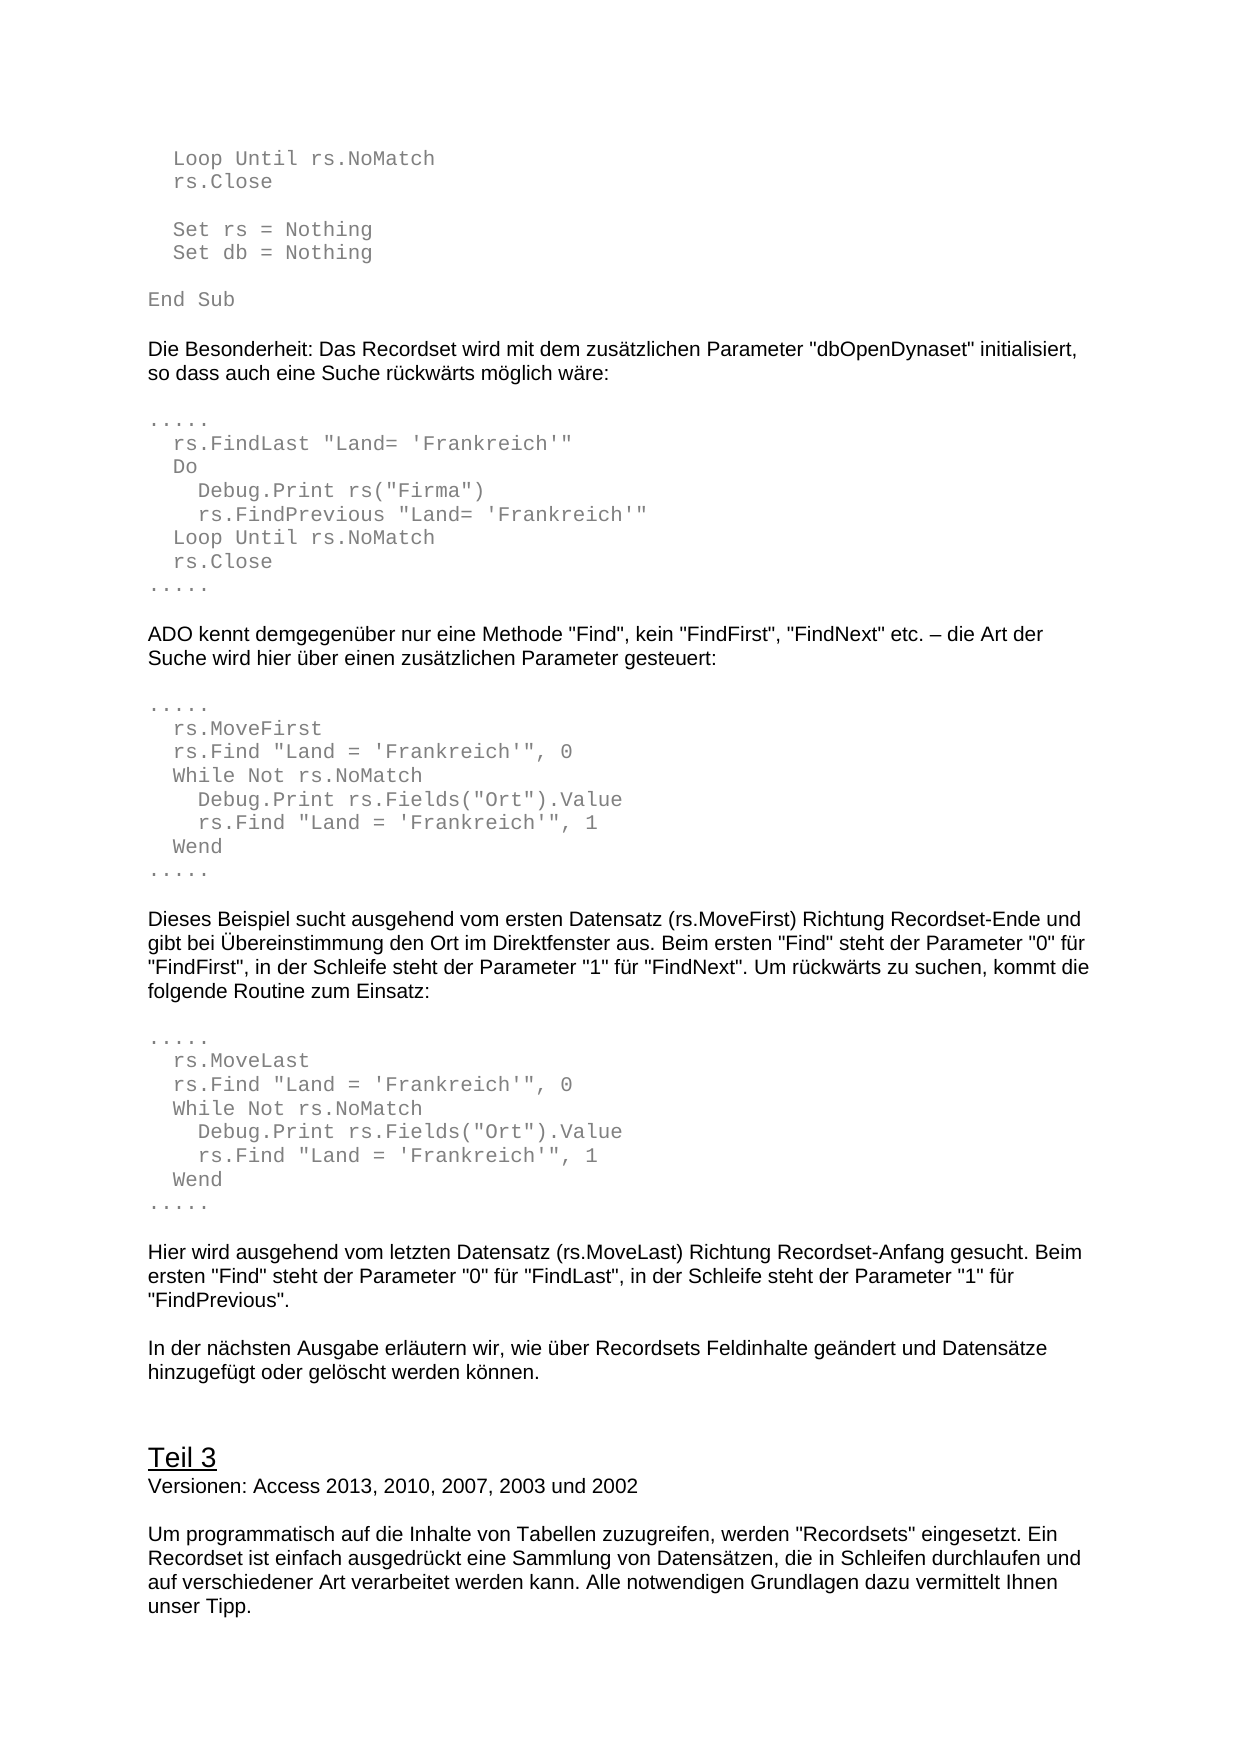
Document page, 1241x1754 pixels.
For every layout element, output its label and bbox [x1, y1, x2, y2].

text [148, 1441, 1093, 1617]
text [148, 148, 1093, 1412]
